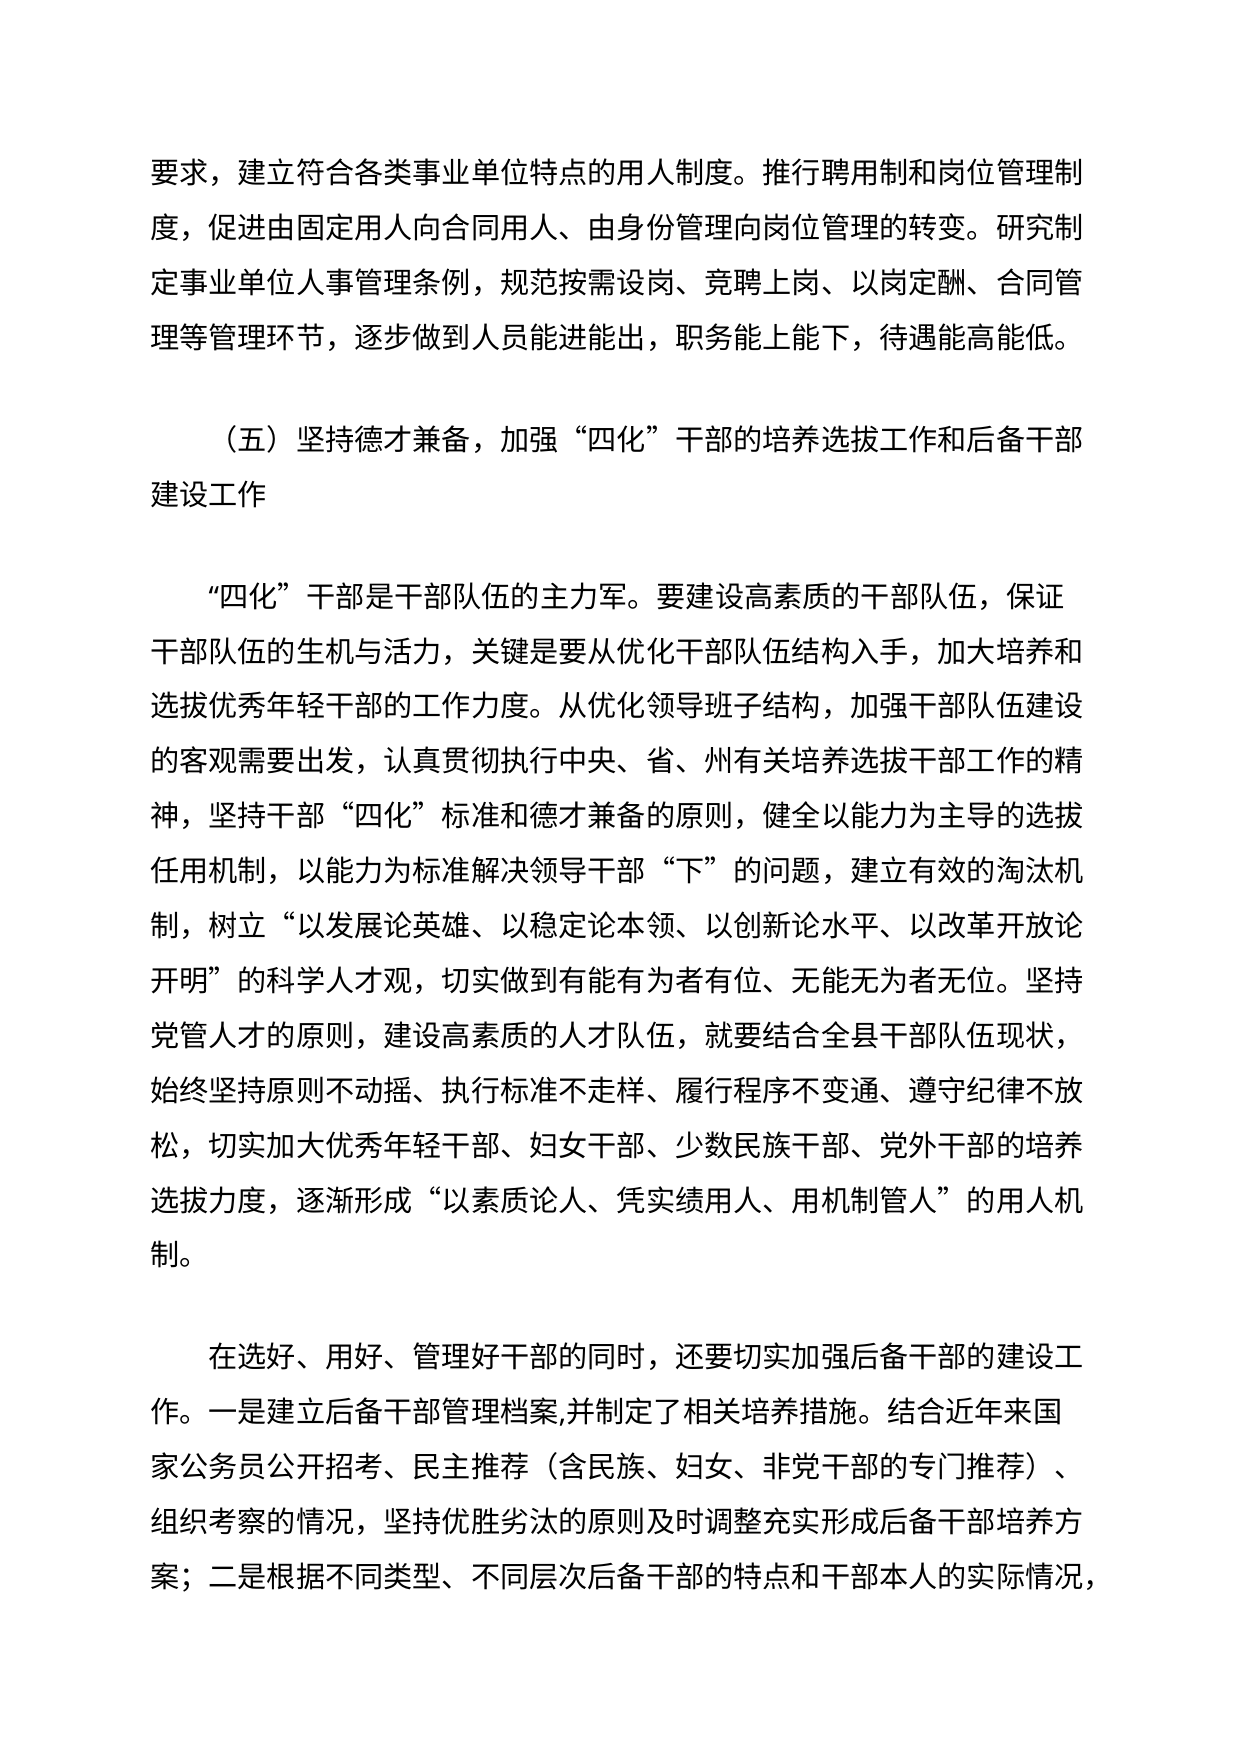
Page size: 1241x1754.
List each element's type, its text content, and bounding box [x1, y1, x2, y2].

text （五）坚持德才兼备，加强“四化”干部的培养选拔工作和后备干部建设工作 [150, 416, 1090, 514]
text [150, 1334, 1090, 1596]
text “四化”干部是干部队伍的主力军。要建设高素质的干部队伍，保证干部队伍的生机与活力，关键是要从优化干部队伍结构入手，加大培养和选拔优秀年轻干部的工作力度。从优化领导班子结构，加强干部队伍建设的客观需要出发，认真贯彻执行中央、省、州有关培养选拔干部工作的精神，坚持干部“四化”标准和德才兼备的原则，健全以能力为主导的选拔任用机制，以能力为标准解决领导干部“下”的问题，建立有效的淘汰机制，树立“以发展论英雄、以稳定论本领、以创新论水平、以改革开放论开明”的科学人才观，切实做到有能有为者有位、无能无为者无位。坚持党管人才的原则，建设高素质的人才队伍，就要结合全县干部队伍现状，始终坚持原则不动摇、执行标准不走样、履行程序不变通、遵守纪律不放松，切实加大优秀年轻干部、妇女干部、少数民族干部、党外干部的培养选拔力度，逐渐形成“以素质论人、凭实绩用人、用机制管人”的用人机制。 [150, 573, 1090, 1274]
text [150, 150, 1090, 357]
